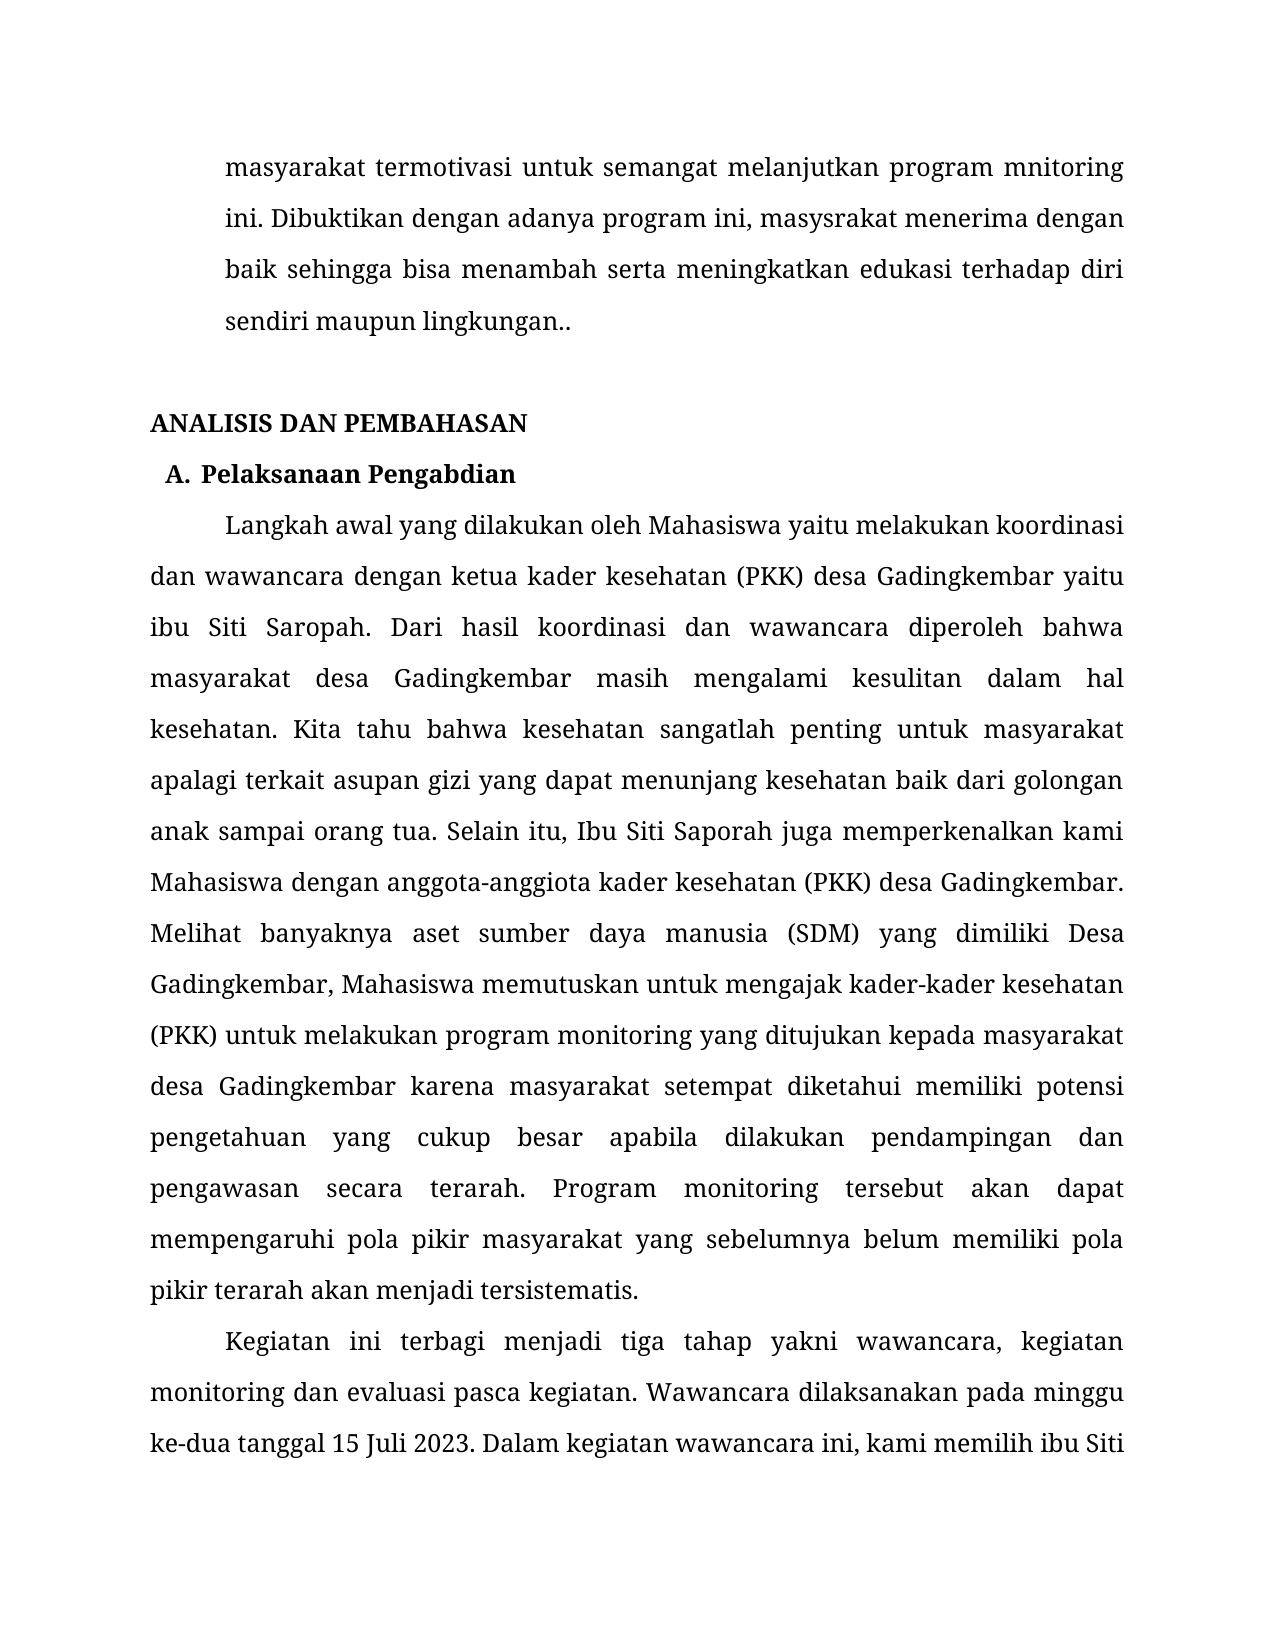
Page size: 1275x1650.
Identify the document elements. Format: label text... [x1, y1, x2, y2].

list Pelaksanaan Pengabdian [165, 456, 1125, 490]
text Langkah awal yang dilakukan oleh Mahasiswa yaitu melakukan koordinasi dan wawancara dengan ketua kader kesehatan (PKK) desa Gadingkembar yaitu ibu Siti Saropah. Dari hasil koordinasi dan wawancara diperoleh bahwa masyarakat desa Gadingkembar masih mengalami kesulitan dalam hal kesehatan. Kita tahu bahwa kesehatan sangatlah penting untuk masyarakat apalagi terkait asupan gizi yang dapat menunjang kesehatan baik dari golongan anak sampai orang tua. Selain itu, Ibu Siti Saporah juga memperkenalkan kami Mahasiswa dengan anggota-anggiota kader kesehatan (PKK) desa Gadingkembar. Melihat banyaknya aset sumber daya manusia (SDM) yang dimiliki Desa Gadingkembar, Mahasiswa memutuskan untuk mengajak kader-kader kesehatan (PKK) untuk melakukan program monitoring yang ditujukan kepada masyarakat desa Gadingkembar karena masyarakat setempat diketahui memiliki potensi pengetahuan yang cukup besar apabila dilakukan pendampingan dan pengawasan secara terarah. Program monitoring tersebut akan dapat mempengaruhi pola pikir masyarakat yang sebelumnya belum memiliki pola pikir terarah akan menjadi tersistematis. [150, 507, 1125, 1307]
text ANALISIS DAN PEMBAHASAN [150, 405, 1125, 439]
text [150, 1324, 1125, 1460]
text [225, 150, 1125, 337]
